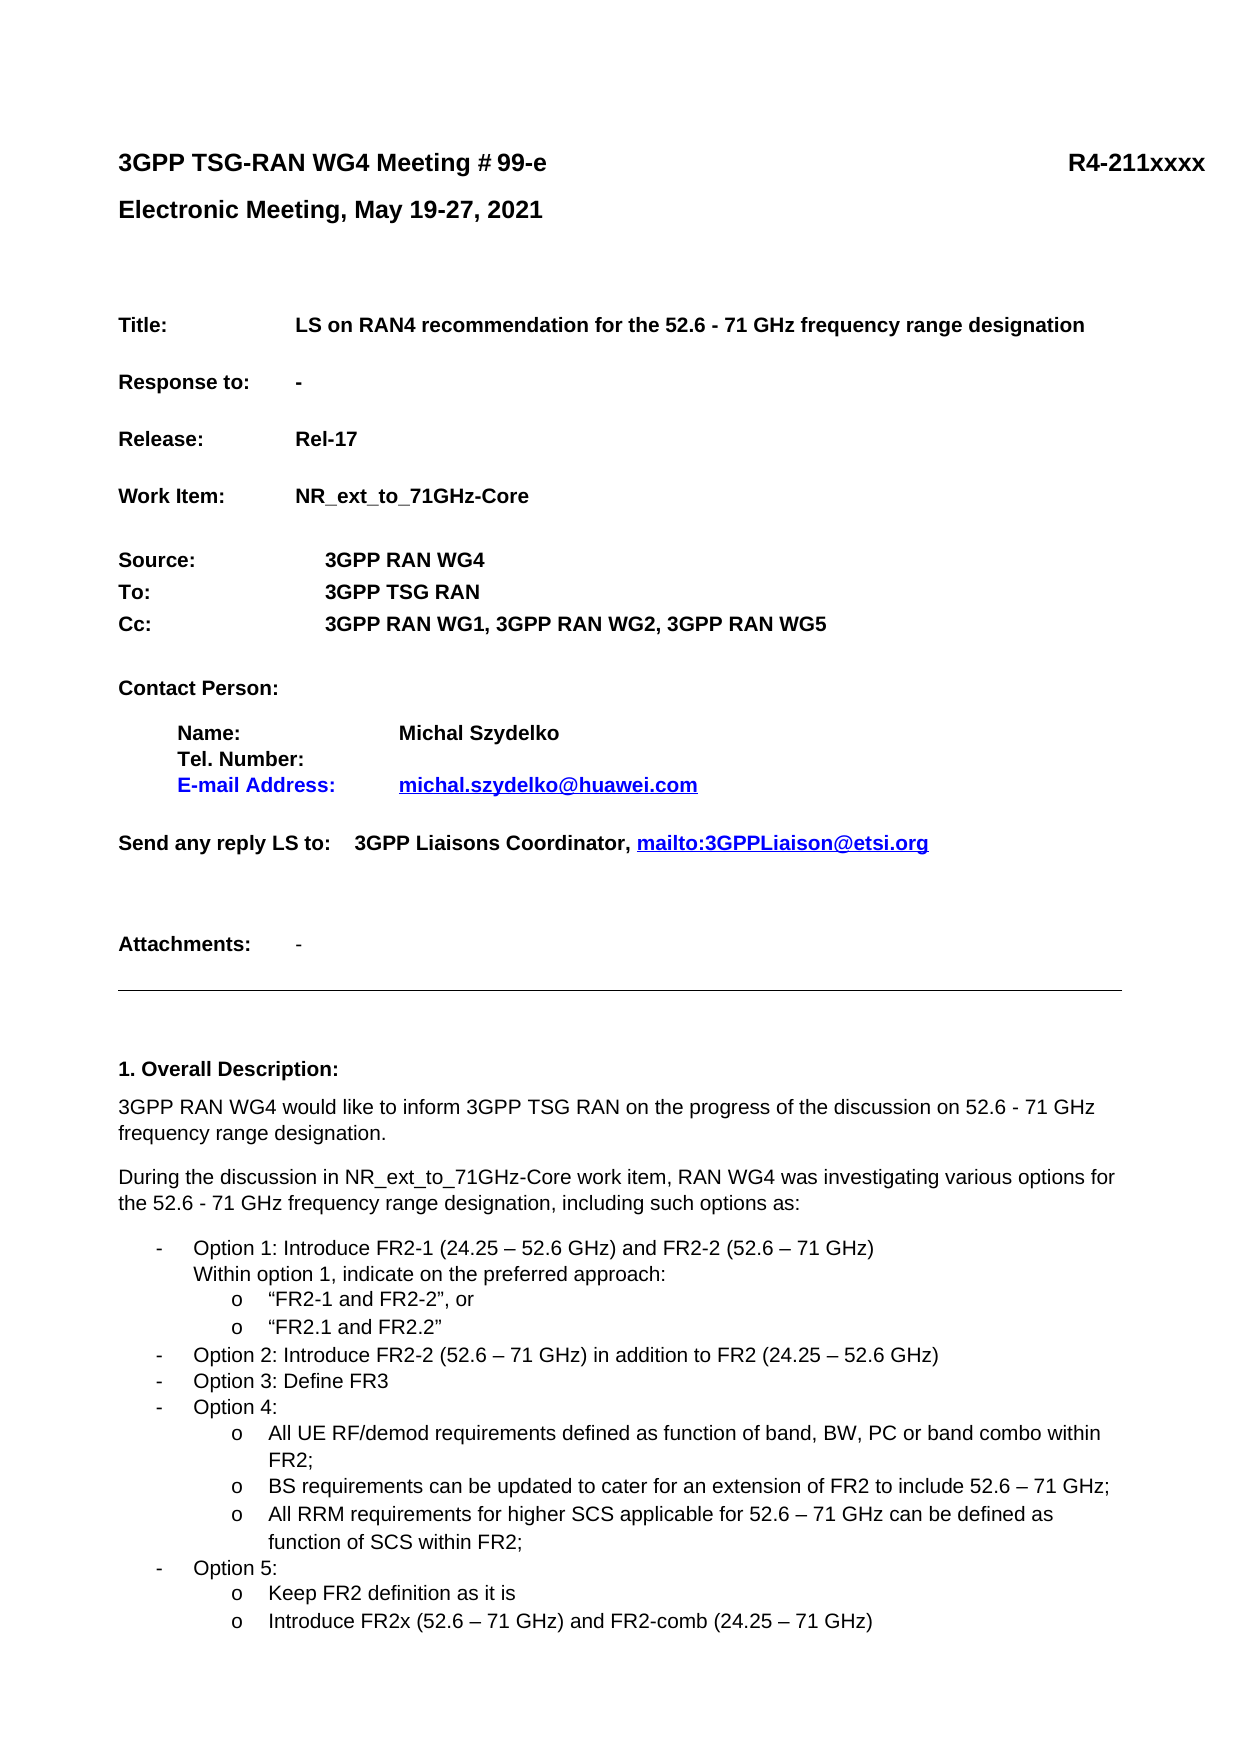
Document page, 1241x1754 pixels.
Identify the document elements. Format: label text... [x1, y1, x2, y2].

text 3GPP TSG-RAN WG4 Meeting # 99-e R4-211xxxx [118, 147, 1122, 176]
text Cc: 3GPP RAN WG1, 3GPP RAN WG2, 3GPP RAN WG5 [118, 612, 1122, 636]
text 1. Overall Description: [118, 1056, 1122, 1080]
list Option 5: [156, 1555, 1122, 1579]
title Response to: - [118, 369, 1122, 393]
title Title: LS on RAN4 recommendation for the 52.6 - 71 GHz frequency range designation [118, 312, 1122, 336]
text Source: 3GPP RAN WG4 [118, 548, 1122, 572]
text To: 3GPP TSG RAN [118, 580, 1122, 604]
text During the discussion in NR_ext_to_71GHz-Core work item, RAN WG4 was investigating various options for the 52.6 - 71 GHz frequency range designation, including such options as: [118, 1165, 1122, 1215]
list Introduce FR2x (52.6 – 71 GHz) and FR2-comb (24.25 – 71 GHz) [231, 1609, 1122, 1635]
list Keep FR2 definition as it is [231, 1581, 1122, 1607]
title Attachments: - [118, 932, 1122, 956]
list Option 4: [156, 1394, 1122, 1418]
list “FR2-1 and FR2-2”, or [231, 1287, 1122, 1313]
list Option 2: Introduce FR2-2 (52.6 – 71 GHz) in addition to FR2 (24.25 – 52.6 GHz) [156, 1343, 1122, 1367]
text Electronic Meeting, May 19-27, 2021 [118, 195, 1122, 224]
list All RRM requirements for higher SCS applicable for 52.6 – 71 GHz can be defined as function of SCS within FR2; [231, 1502, 1122, 1553]
title Work Item: NR_ext_to_71GHz-Core [118, 484, 1122, 508]
text Tel. Number: [177, 747, 1122, 771]
text Name: Michal Szydelko [177, 721, 1122, 745]
text Send any reply LS to: 3GPP Liaisons Coordinator, mailto:3GPPLiaison@etsi.org [118, 830, 1122, 854]
text 3GPP RAN WG4 would like to inform 3GPP TSG RAN on the progress of the discussion on 52.6 - 71 GHz frequency range designation. [118, 1095, 1122, 1144]
list BS requirements can be updated to cater for an extension of FR2 to include 52.6 – 71 GHz; [231, 1474, 1122, 1500]
list “FR2.1 and FR2.2” [231, 1315, 1122, 1341]
text Contact Person: [118, 676, 1122, 700]
list Within option 1, indicate on the preferred approach: [193, 1261, 1122, 1285]
text E-mail Address: michal.szydelko@huawei.com [177, 772, 1122, 796]
list Option 3: Define FR3 [156, 1369, 1122, 1393]
title Release: Rel-17 [118, 427, 1122, 451]
list All UE RF/demod requirements defined as function of band, BW, PC or band combo within FR2; [231, 1420, 1122, 1472]
list Option 1: Introduce FR2-1 (24.25 – 52.6 GHz) and FR2-2 (52.6 – 71 GHz) [156, 1236, 1122, 1259]
